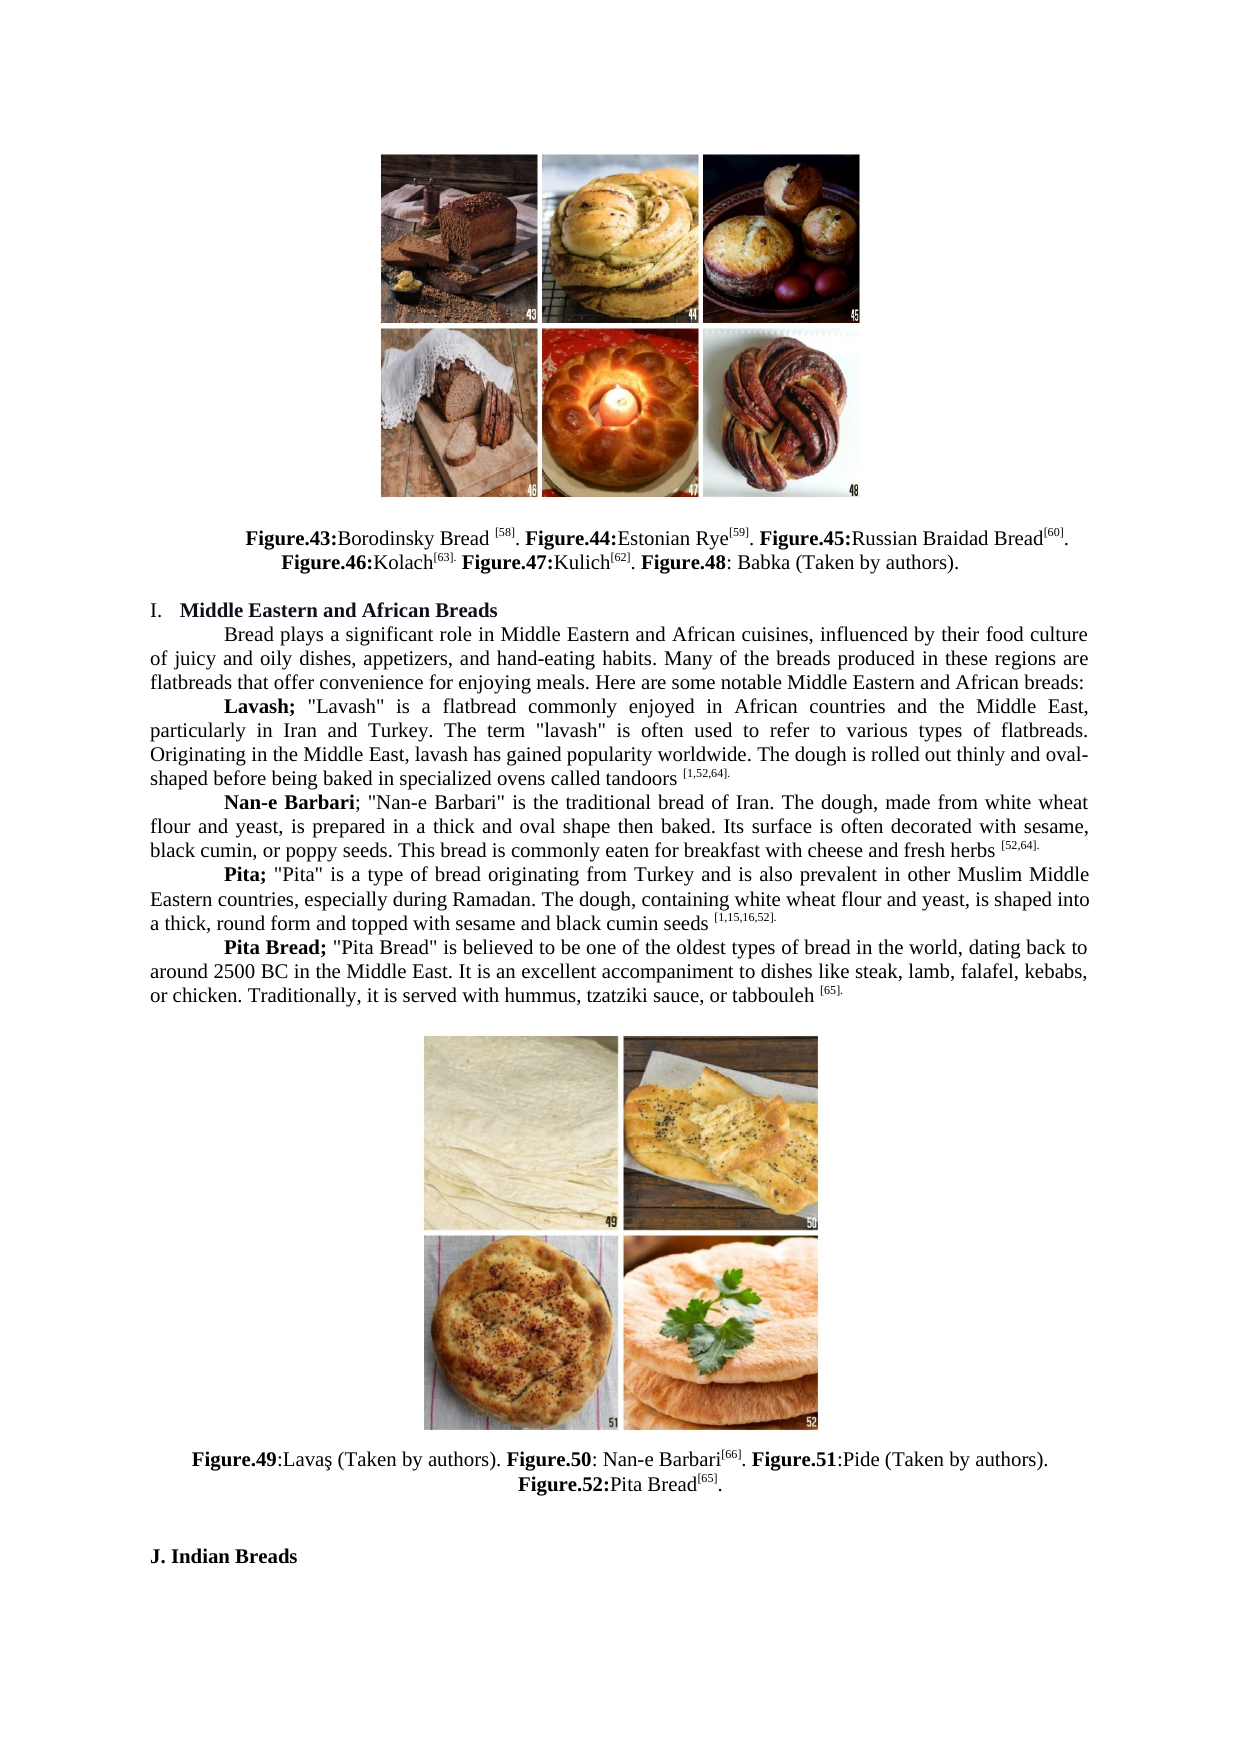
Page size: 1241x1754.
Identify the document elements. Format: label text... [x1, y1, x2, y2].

text J. Indian Breads [150, 1544, 1090, 1568]
list Middle Eastern and African Breads [150, 598, 1090, 622]
text Figure.43:Borodinsky Bread [58]. Figure.44:Estonian Rye[59]. Figure.45:Russian Braidad Bread[60]. Figure.46:Kolach[63]. Figure.47:Kulich[62]. Figure.48: Babka (Taken by authors). [150, 526, 1090, 574]
text Figure.49:Lavaş (Taken by authors). Figure.50: Nan-e Barbari[66]. Figure.51:Pide (Taken by authors). Figure.52:Pita Bread[65]. [150, 1447, 1090, 1496]
picture [418, 1030, 823, 1435]
text Pita; "Pita" is a type of bread originating from Turkey and is also prevalent in other Muslim Middle Eastern countries, especially during Ramadan. The dough, containing white wheat flour and yeast, is shaped into a thick, round form and topped with sesame and black cumin seeds [1,15,16,52]. [150, 862, 1090, 934]
picture [376, 150, 864, 502]
text Lavash; "Lavash" is a flatbread commonly enjoyed in African countries and the Middle East, particularly in Iran and Turkey. The term "lavash" is often used to refer to various types of flatbreads. Originating in the Middle East, lavash has gained popularity worldwide. The dough is rolled out thinly and oval-shaped before being baked in specialized ovens called tandoors [1,52,64]. [150, 694, 1090, 790]
text Pita Bread; "Pita Bread" is believed to be one of the oldest types of bread in the world, dating back to around 2500 BC in the Middle East. It is an excellent accompaniment to dishes like steak, lamb, falafel, kebabs, or chicken. Traditionally, it is served with hummus, tzatziki sauce, or tabbouleh [65]. [150, 934, 1090, 1007]
text Bread plays a significant role in Middle Eastern and African cuisines, influenced by their food culture of juicy and oily dishes, appetizers, and hand-eating habits. Many of the breads produced in these regions are flatbreads that offer convenience for enjoying meals. Here are some notable Middle Eastern and African breads: [150, 622, 1090, 694]
text Nan-e Barbari; "Nan-e Barbari" is the traditional bread of Iran. The dough, made from white wheat flour and yeast, is prepared in a thick and oval shape then baked. Its surface is often decorated with sesame, black cumin, or poppy seeds. This bread is commonly eaten for breakfast with cheese and fresh herbs [52,64]. [150, 790, 1090, 862]
